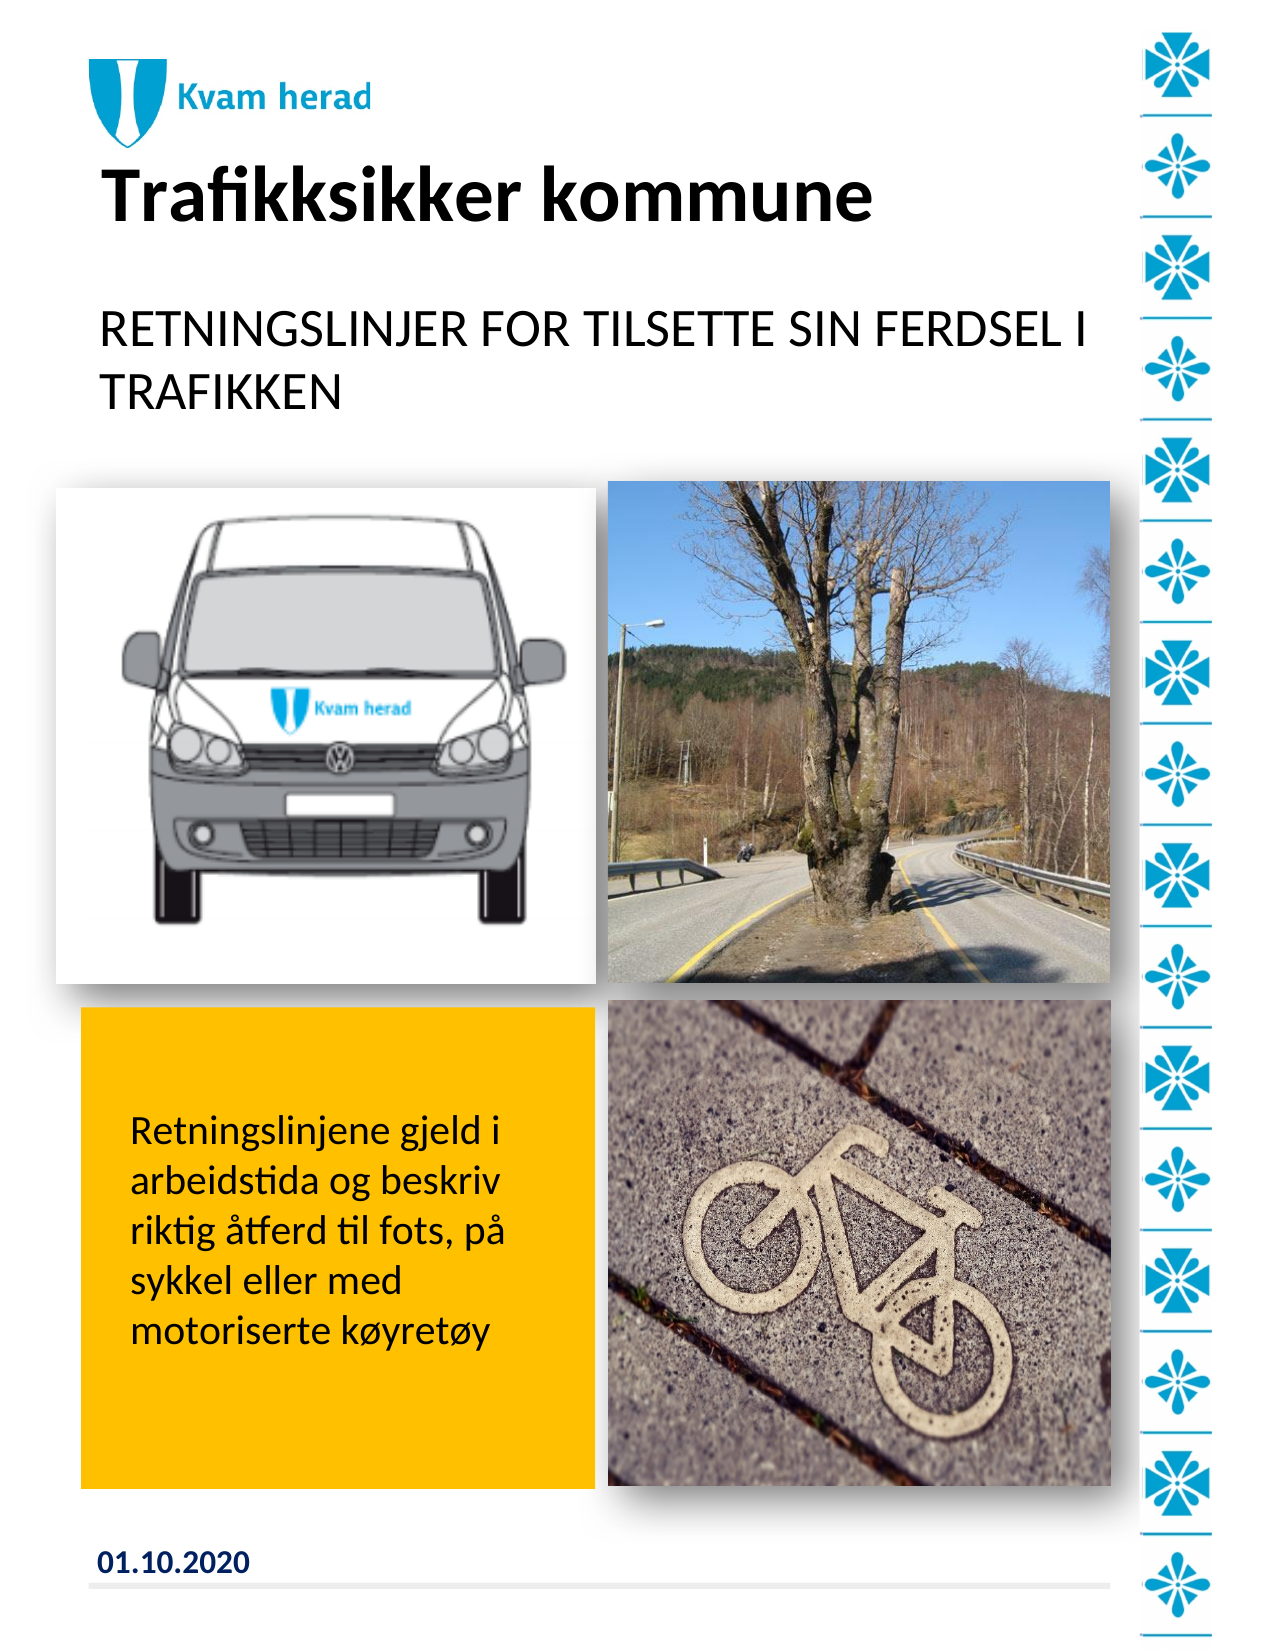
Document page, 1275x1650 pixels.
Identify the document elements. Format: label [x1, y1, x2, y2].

picture [359, 94, 366, 105]
picture [88, 59, 371, 148]
picture [56, 488, 596, 984]
picture [1143, 27, 1211, 1650]
picture [608, 1000, 1111, 1486]
picture [607, 481, 1110, 983]
